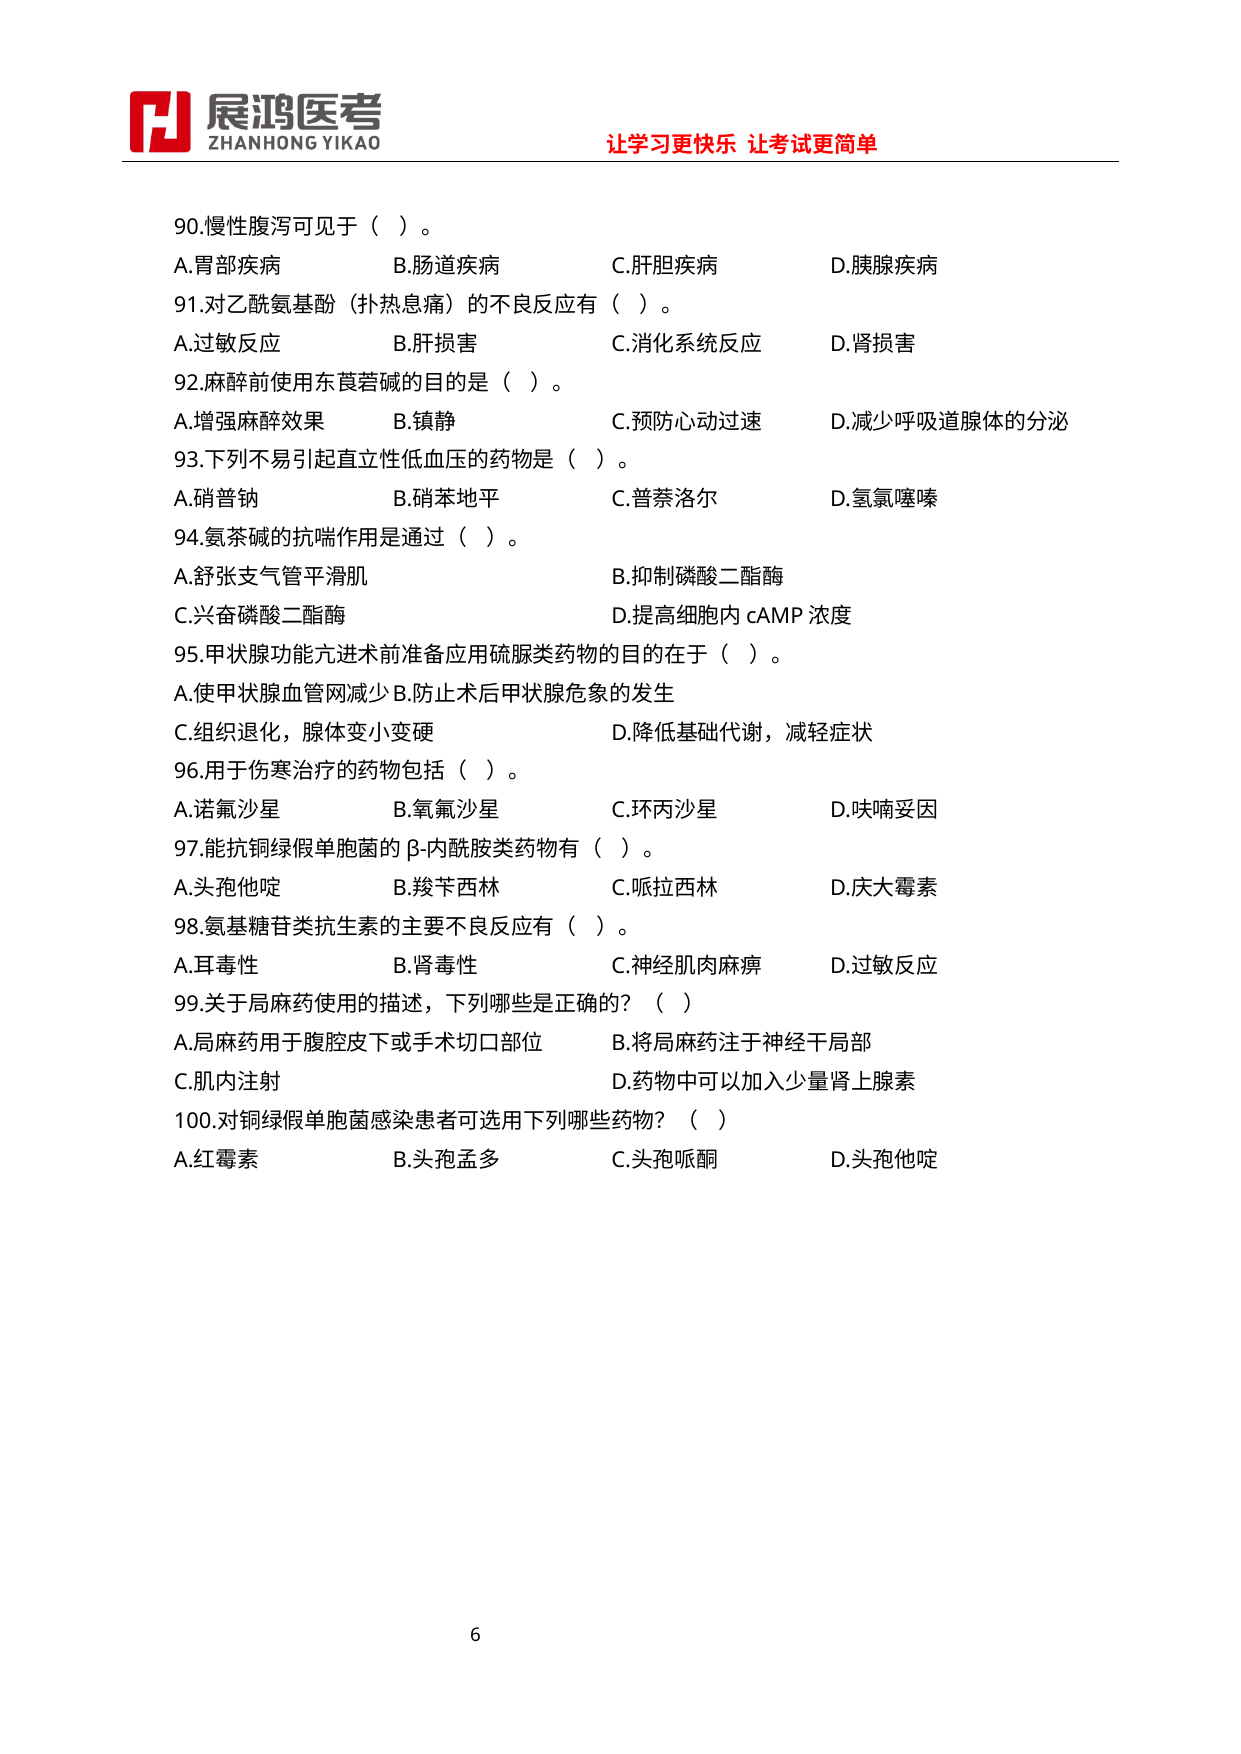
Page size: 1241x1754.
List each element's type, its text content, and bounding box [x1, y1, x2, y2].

text A.耳毒性 B.肾毒性 C.神经肌肉麻痹 D.过敏反应 [130, 947, 1110, 980]
text A.硝普钠 B.硝苯地平 C.普萘洛尔 D.氢氯噻嗪 [130, 481, 1110, 513]
text C.肌内注射 D.药物中可以加入少量肾上腺素 [130, 1064, 1110, 1096]
text 91.对乙酰氨基酚（扑热息痛）的不良反应有（ ）。 [130, 287, 1110, 319]
text C.组织退化，腺体变小变硬 D.降低基础代谢，减轻症状 [130, 714, 1110, 747]
text A.过敏反应 B.肝损害 C.消化系统反应 D.肾损害 [130, 326, 1110, 358]
text 95.甲状腺功能亢进术前准备应用硫脲类药物的目的在于（ ）。 [130, 636, 1110, 669]
text A.红霉素 B.头孢孟多 C.头孢哌酮 D.头孢他啶 [130, 1142, 1110, 1174]
text 93.下列不易引起直立性低血压的药物是（ ）。 [130, 442, 1110, 475]
text 99.关于局麻药使用的描述，下列哪些是正确的？（ ） [130, 986, 1110, 1019]
text 96.用于伤寒治疗的药物包括（ ）。 [130, 753, 1110, 786]
text A.增强麻醉效果 B.镇静 C.预防心动过速 D.减少呼吸道腺体的分泌 [130, 403, 1110, 436]
text 90.慢性腹泻可见于（ ）。 [130, 209, 1110, 242]
text C.兴奋磷酸二酯酶 D.提高细胞内cAMP浓度 [130, 598, 1110, 630]
text A.诺氟沙星 B.氧氟沙星 C.环丙沙星 D.呋喃妥因 [130, 792, 1110, 824]
text A.舒张支气管平滑肌 B.抑制磷酸二酯酶 [130, 559, 1110, 591]
text A.使甲状腺血管网减少 B.防止术后甲状腺危象的发生 [130, 675, 1110, 708]
text 92.麻醉前使用东莨菪碱的目的是（ ）。 [130, 364, 1110, 397]
text A.胃部疾病 B.肠道疾病 C.肝胆疾病 D.胰腺疾病 [130, 248, 1110, 280]
text 100.对铜绿假单胞菌感染患者可选用下列哪些药物？（ ） [130, 1103, 1110, 1135]
text A.局麻药用于腹腔皮下或手术切口部位 B.将局麻药注于神经干局部 [130, 1025, 1110, 1057]
picture [129, 90, 382, 153]
text 98.氨基糖苷类抗生素的主要不良反应有（ ）。 [130, 908, 1110, 941]
text 97.能抗铜绿假单胞菌的β-内酰胺类药物有（ ）。 [130, 831, 1110, 863]
text 94.氨茶碱的抗喘作用是通过（ ）。 [130, 520, 1110, 552]
text A.头孢他啶 B.羧苄西林 C.哌拉西林 D.庆大霉素 [130, 869, 1110, 902]
